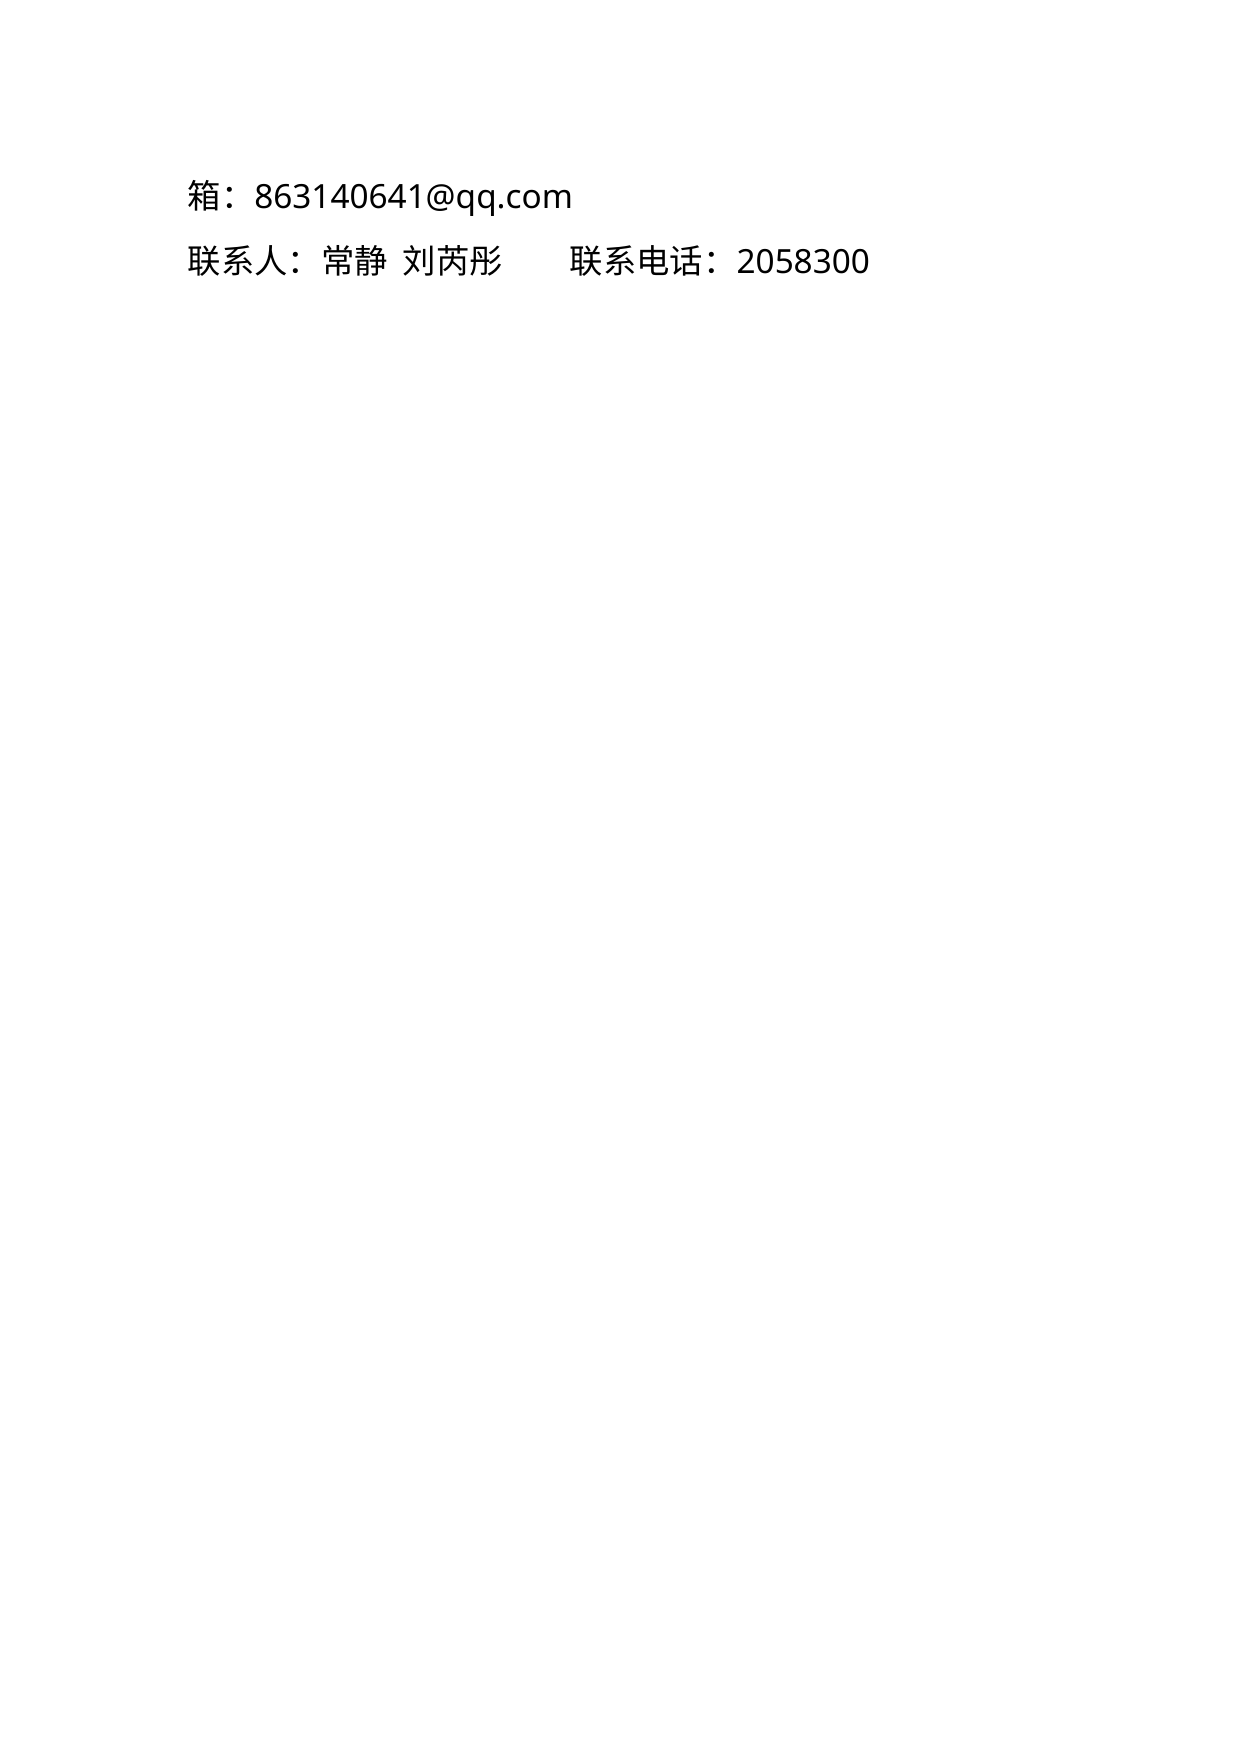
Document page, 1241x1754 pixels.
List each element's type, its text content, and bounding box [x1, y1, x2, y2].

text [187, 162, 1053, 227]
text 联系人：常静 刘芮彤 联系电话：2058300 [187, 227, 1053, 292]
